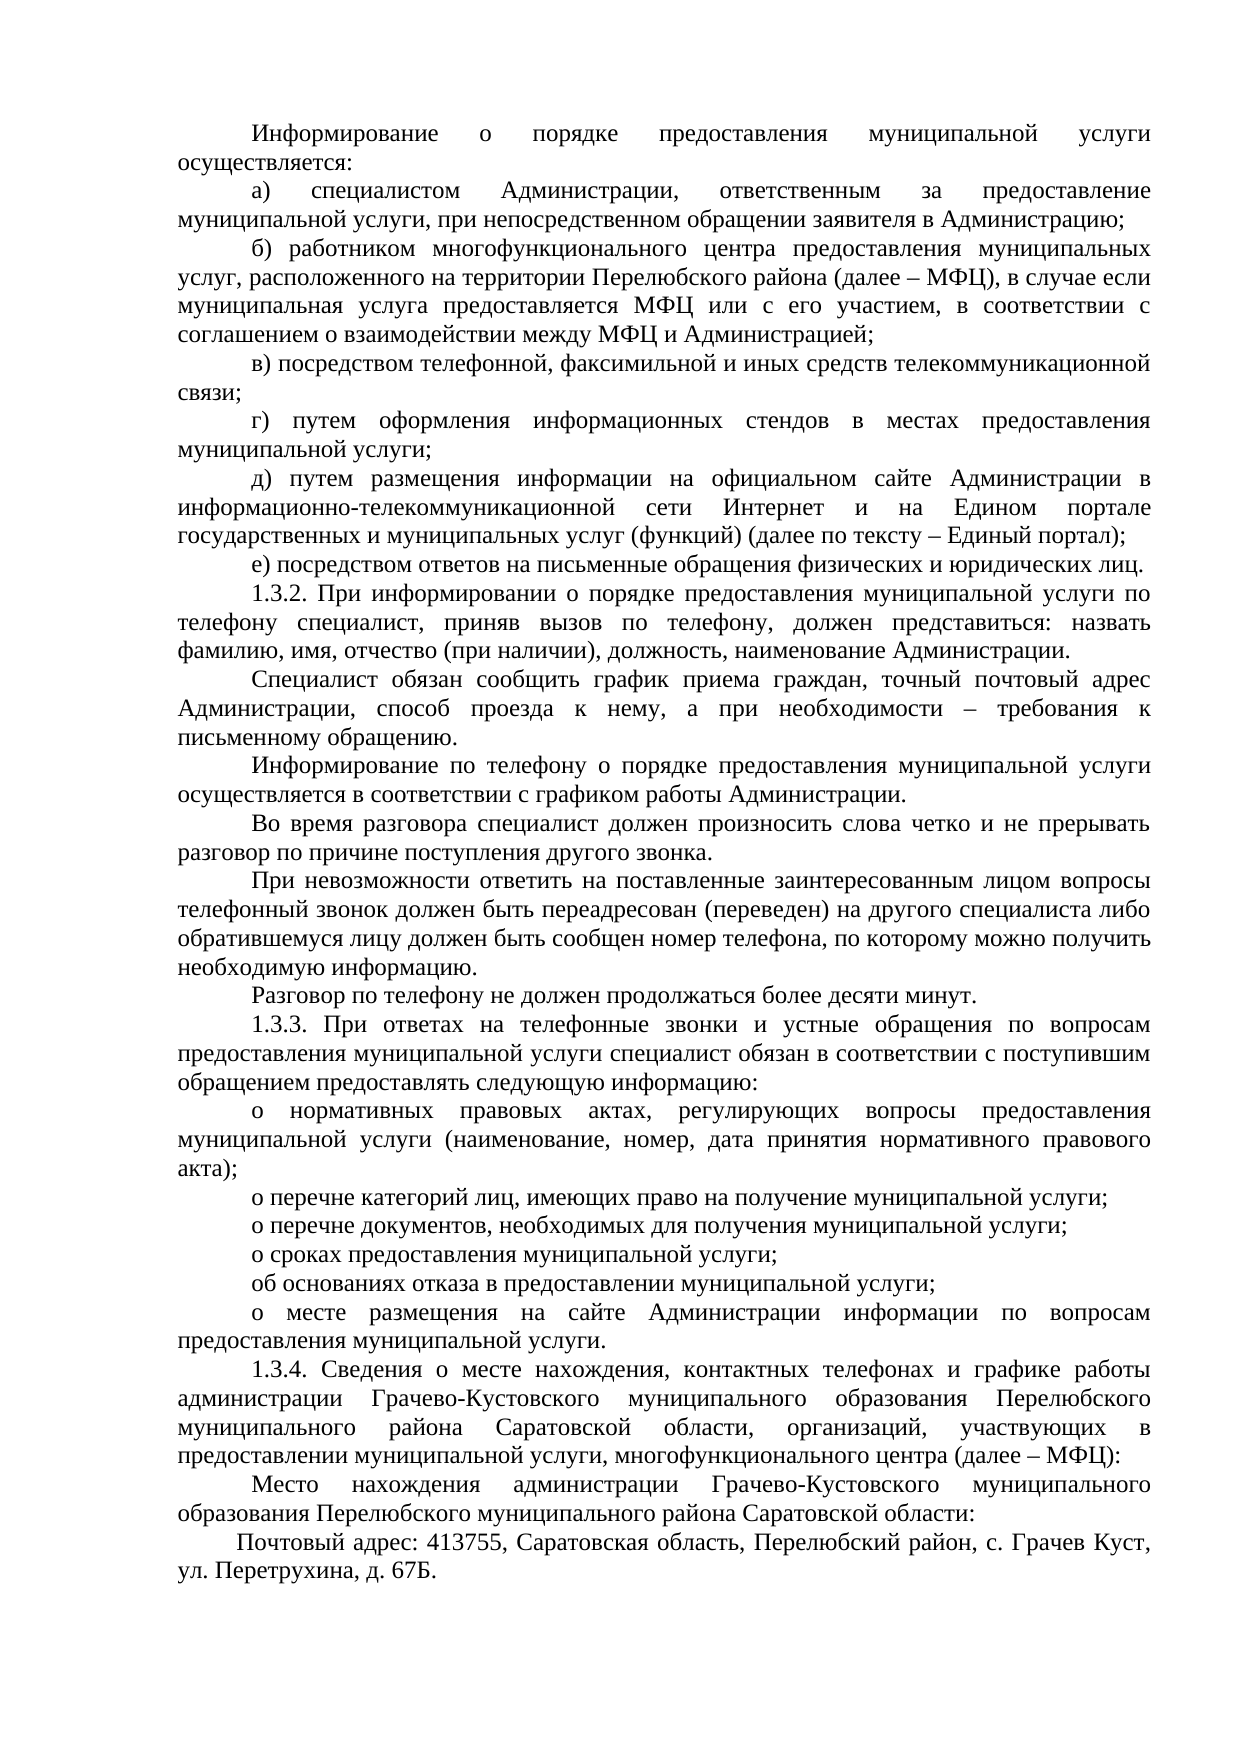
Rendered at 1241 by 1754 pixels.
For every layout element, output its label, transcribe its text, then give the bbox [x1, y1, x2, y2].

text о перечне категорий лиц, имеющих право на получение муниципальной услуги; [177, 1182, 1152, 1211]
text о месте размещения на сайте Администрации информации по вопросам предоставления муниципальной услуги. [177, 1297, 1152, 1354]
text Место нахождения администрации Грачево-Кустовского муниципального образования Перелюбского муниципального района Саратовской области: [177, 1469, 1152, 1527]
text Информирование о порядке предоставления муниципальной услуги осуществляется: [177, 118, 1152, 176]
text в) посредством телефонной, факсимильной и иных средств телекоммуникационной связи; [177, 348, 1152, 406]
text г) путем оформления информационных стендов в местах предоставления муниципальной услуги; [177, 406, 1152, 463]
text 1.3.2. При информировании о порядке предоставления муниципальной услуги по телефону специалист, приняв вызов по телефону, должен представиться: назвать фамилию, имя, отчество (при наличии), должность, наименование Администрации. [177, 578, 1152, 664]
text 1.3.3. При ответах на телефонные звонки и устные обращения по вопросам предоставления муниципальной услуги специалист обязан в соответствии с поступившим обращением предоставлять следующую информацию: [177, 1009, 1152, 1096]
text Во время разговора специалист должен произносить слова четко и не прерывать разговор по причине поступления другого звонка. [177, 808, 1152, 866]
text Информирование по телефону о порядке предоставления муниципальной услуги осуществляется в соответствии с графиком работы Администрации. [177, 751, 1152, 808]
text д) путем размещения информации на официальном сайте Администрации в информационно-телекоммуникационной сети Интернет и на Едином портале государственных и муниципальных услуг (функций) (далее по тексту – Единый портал); [177, 463, 1152, 549]
text о нормативных правовых актах, регулирующих вопросы предоставления муниципальной услуги (наименование, номер, дата принятия нормативного правового акта); [177, 1096, 1152, 1182]
text о перечне документов, необходимых для получения муниципальной услуги; [177, 1211, 1152, 1239]
text Почтовый адрес: 413755, Саратовская область, Перелюбский район, с. Грачев Куст, ул. Перетрухина, д. 67Б. [177, 1527, 1152, 1584]
text Разговор по телефону не должен продолжаться более десяти минут. [177, 981, 1152, 1009]
text б) работником многофункционального центра предоставления муниципальных услуг, расположенного на территории Перелюбского района (далее – МФЦ), в случае если муниципальная услуга предоставляется МФЦ или с его участием, в соответствии с соглашением о взаимодействии между МФЦ и Администрацией; [177, 233, 1152, 348]
text 1.3.4. Сведения о месте нахождения, контактных телефонах и графике работы администрации Грачево-Кустовского муниципального образования Перелюбского муниципального района Саратовской области, организаций, участвующих в предоставлении муниципальной услуги, многофункционального центра (далее – МФЦ): [177, 1354, 1152, 1469]
text об основаниях отказа в предоставлении муниципальной услуги; [177, 1268, 1152, 1297]
text е) посредством ответов на письменные обращения физических и юридических лиц. [177, 549, 1152, 578]
text а) специалистом Администрации, ответственным за предоставление муниципальной услуги, при непосредственном обращении заявителя в Администрацию; [177, 176, 1152, 233]
text о сроках предоставления муниципальной услуги; [177, 1239, 1152, 1268]
text При невозможности ответить на поставленные заинтересованным лицом вопросы телефонный звонок должен быть переадресован (переведен) на другого специалиста либо обратившемуся лицу должен быть сообщен номер телефона, по которому можно получить необходимую информацию. [177, 866, 1152, 981]
text Специалист обязан сообщить график приема граждан, точный почтовый адрес Администрации, способ проезда к нему, а при необходимости – требования к письменному обращению. [177, 664, 1152, 751]
